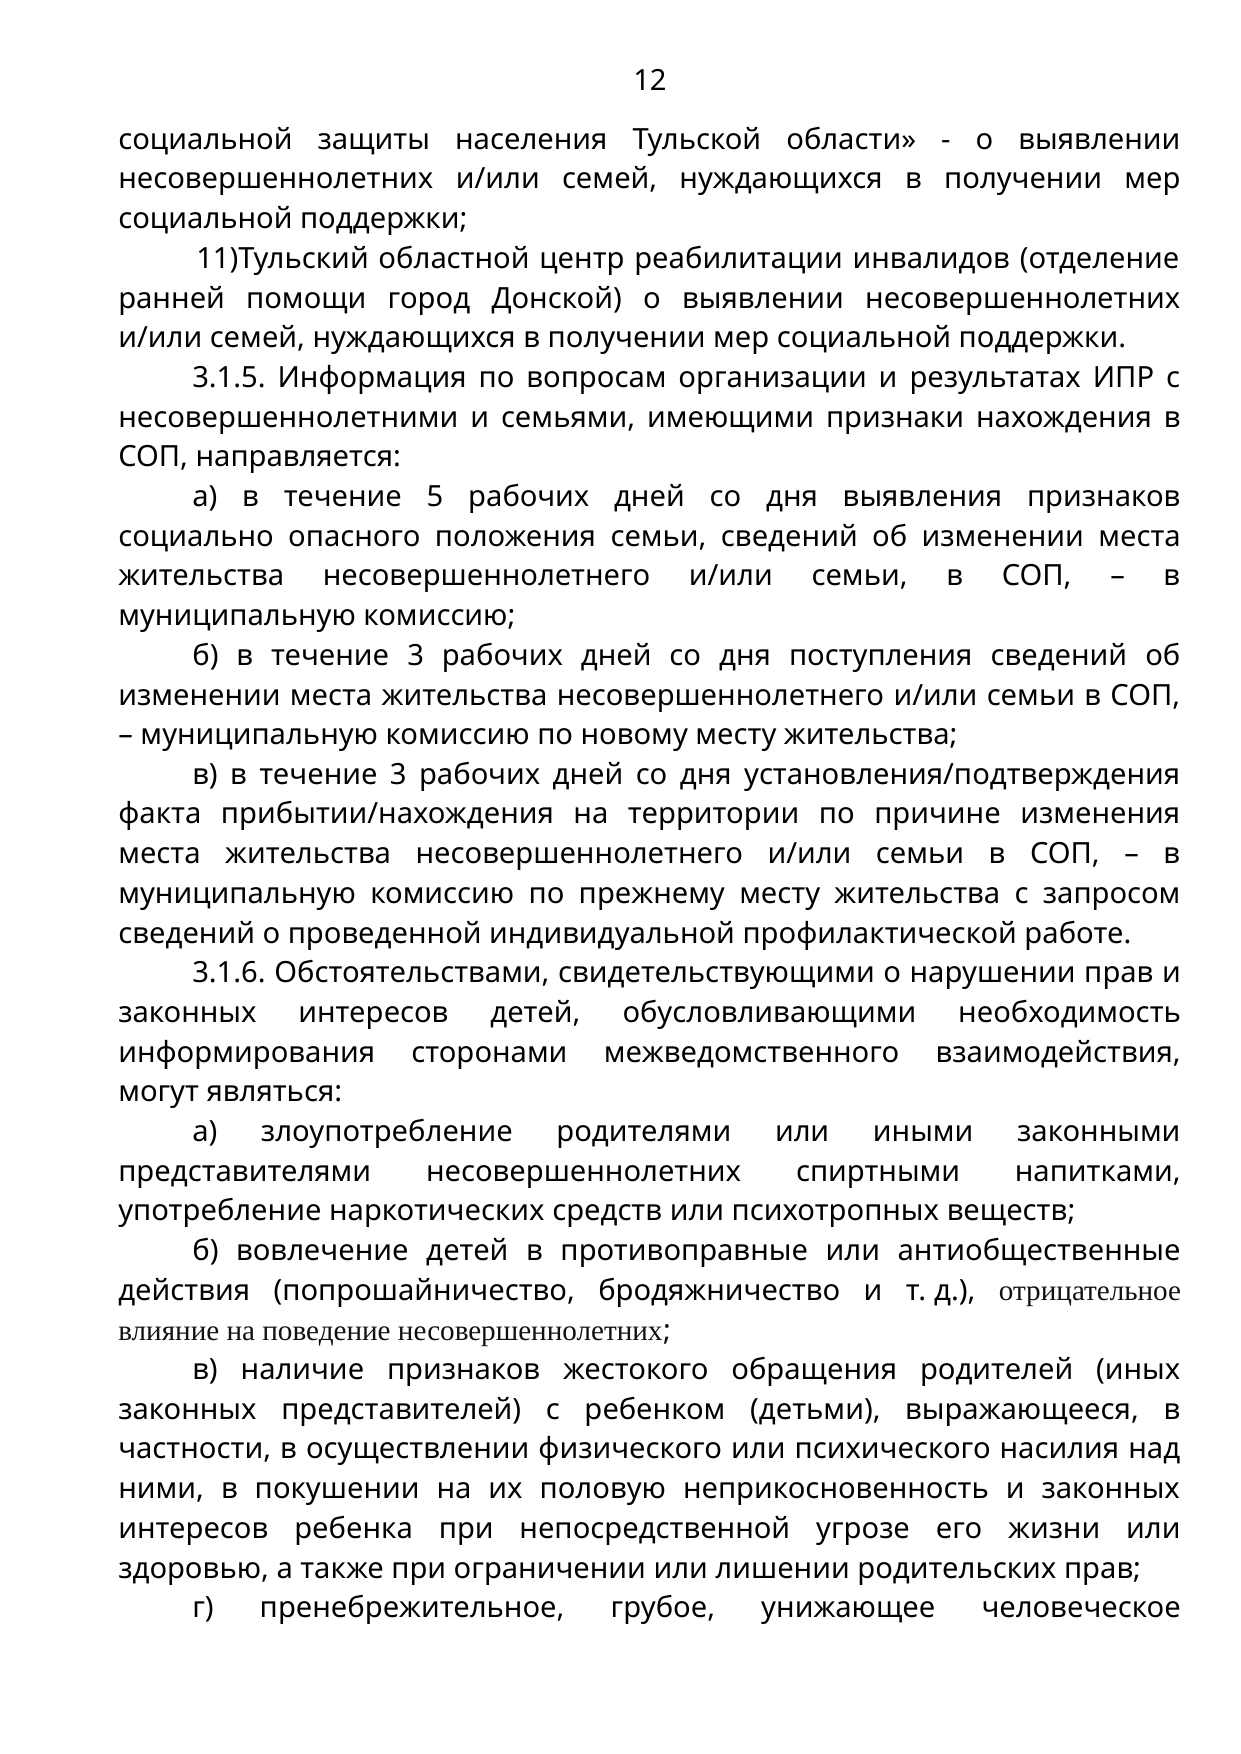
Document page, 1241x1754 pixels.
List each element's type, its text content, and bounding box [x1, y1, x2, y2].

text в) в течение 3 рабочих дней со дня установления/подтверждения факта прибытии/нахождения на территории по причине изменения места жительства несовершеннолетнего и/или семьи в СОП, – в муниципальную комиссию по прежнему месту жительства с запросом сведений о проведенной индивидуальной профилактической работе. [118, 753, 1181, 952]
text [118, 1587, 1181, 1626]
text 3.1.5. Информация по вопросам организации и результатах ИПР с несовершеннолетними и семьями, имеющими признаки нахождения в СОП, направляется: [118, 356, 1181, 475]
text а) в течение 5 рабочих дней со дня выявления признаков социально опасного положения семьи, сведений об изменении места жительства несовершеннолетнего и/или семьи, в СОП, – в муниципальную комиссию; [118, 475, 1181, 634]
text в) наличие признаков жестокого обращения родителей (иных законных представителей) с ребенком (детьми), выражающееся, в частности, в осуществлении физического или психического насилия над ними, в покушении на их половую неприкосновенность и законных интересов ребенка при непосредственной угрозе его жизни или здоровью, а также при ограничении или лишении родительских прав; [118, 1348, 1181, 1587]
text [118, 118, 1181, 237]
text б) в течение 3 рабочих дней со дня поступления сведений об изменении места жительства несовершеннолетнего и/или семьи в СОП, – муниципальную комиссию по новому месту жительства; [118, 634, 1181, 753]
text 3.1.6. Обстоятельствами, свидетельствующими о нарушении прав и законных интересов детей, обусловливающими необходимость информирования сторонами межведомственного взаимодействия, могут являться: [118, 952, 1181, 1110]
text а) злоупотребление родителями или иными законными представителями несовершеннолетних спиртными напитками, употребление наркотических средств или психотропных веществ; [118, 1110, 1181, 1229]
text б) вовлечение детей в противоправные или антиобщественные действия (попрошайничество, бродяжничество и т. д.), отрицательное влияние на поведение несовершеннолетних; [118, 1229, 1181, 1348]
text 11)Тульский областной центр реабилитации инвалидов (отделение ранней помощи город Донской) о выявлении несовершеннолетних и/или семей, нуждающихся в получении мер социальной поддержки. [118, 237, 1181, 356]
